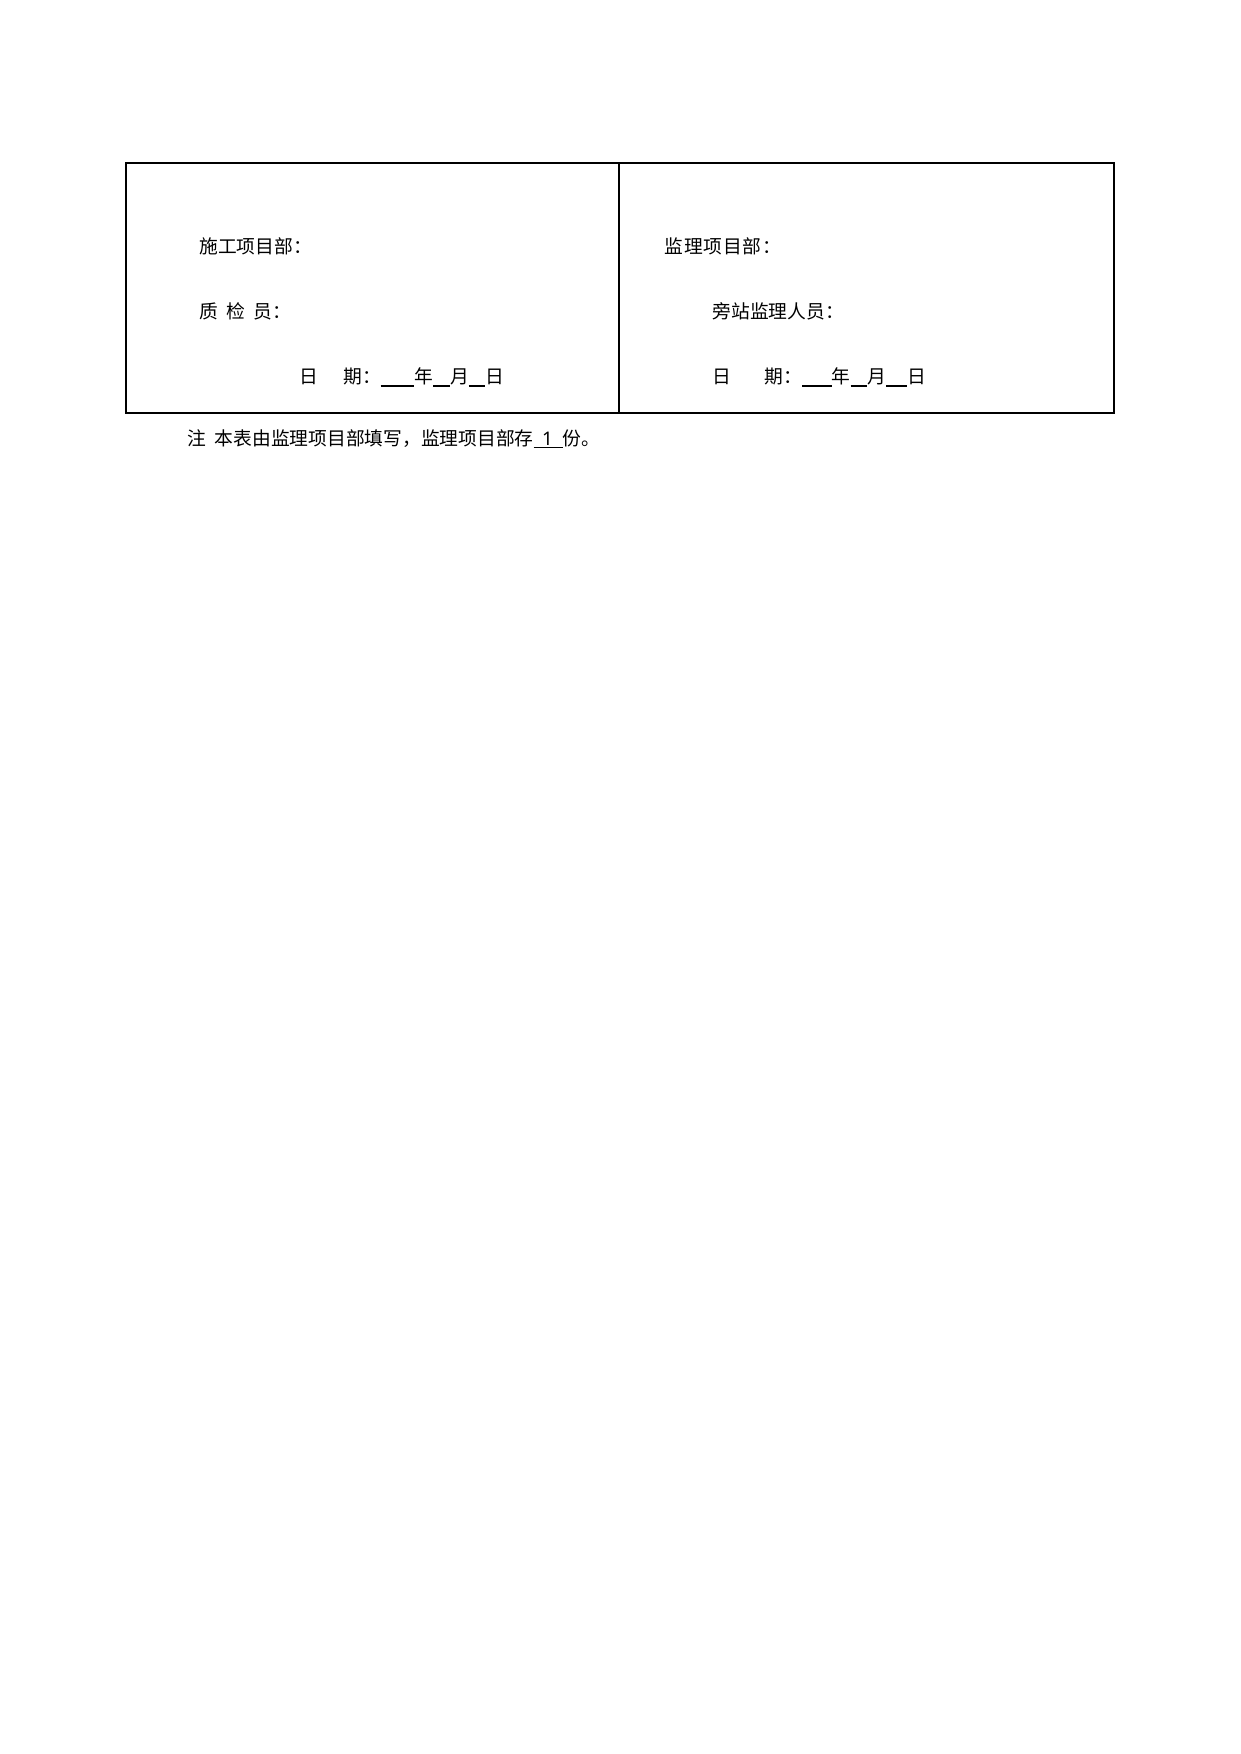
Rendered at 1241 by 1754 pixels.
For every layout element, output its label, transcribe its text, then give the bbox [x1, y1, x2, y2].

table_cell 监理项目部： 旁站监理人员： 日 期： 年 月 日 [620, 164, 1113, 412]
table_cell 施工项目部： 质 检 员： 日 期： 年 月 日 [127, 164, 618, 412]
text 注 本表由监理项目部填写，监理项目部存 1 份。 [187, 421, 1053, 453]
